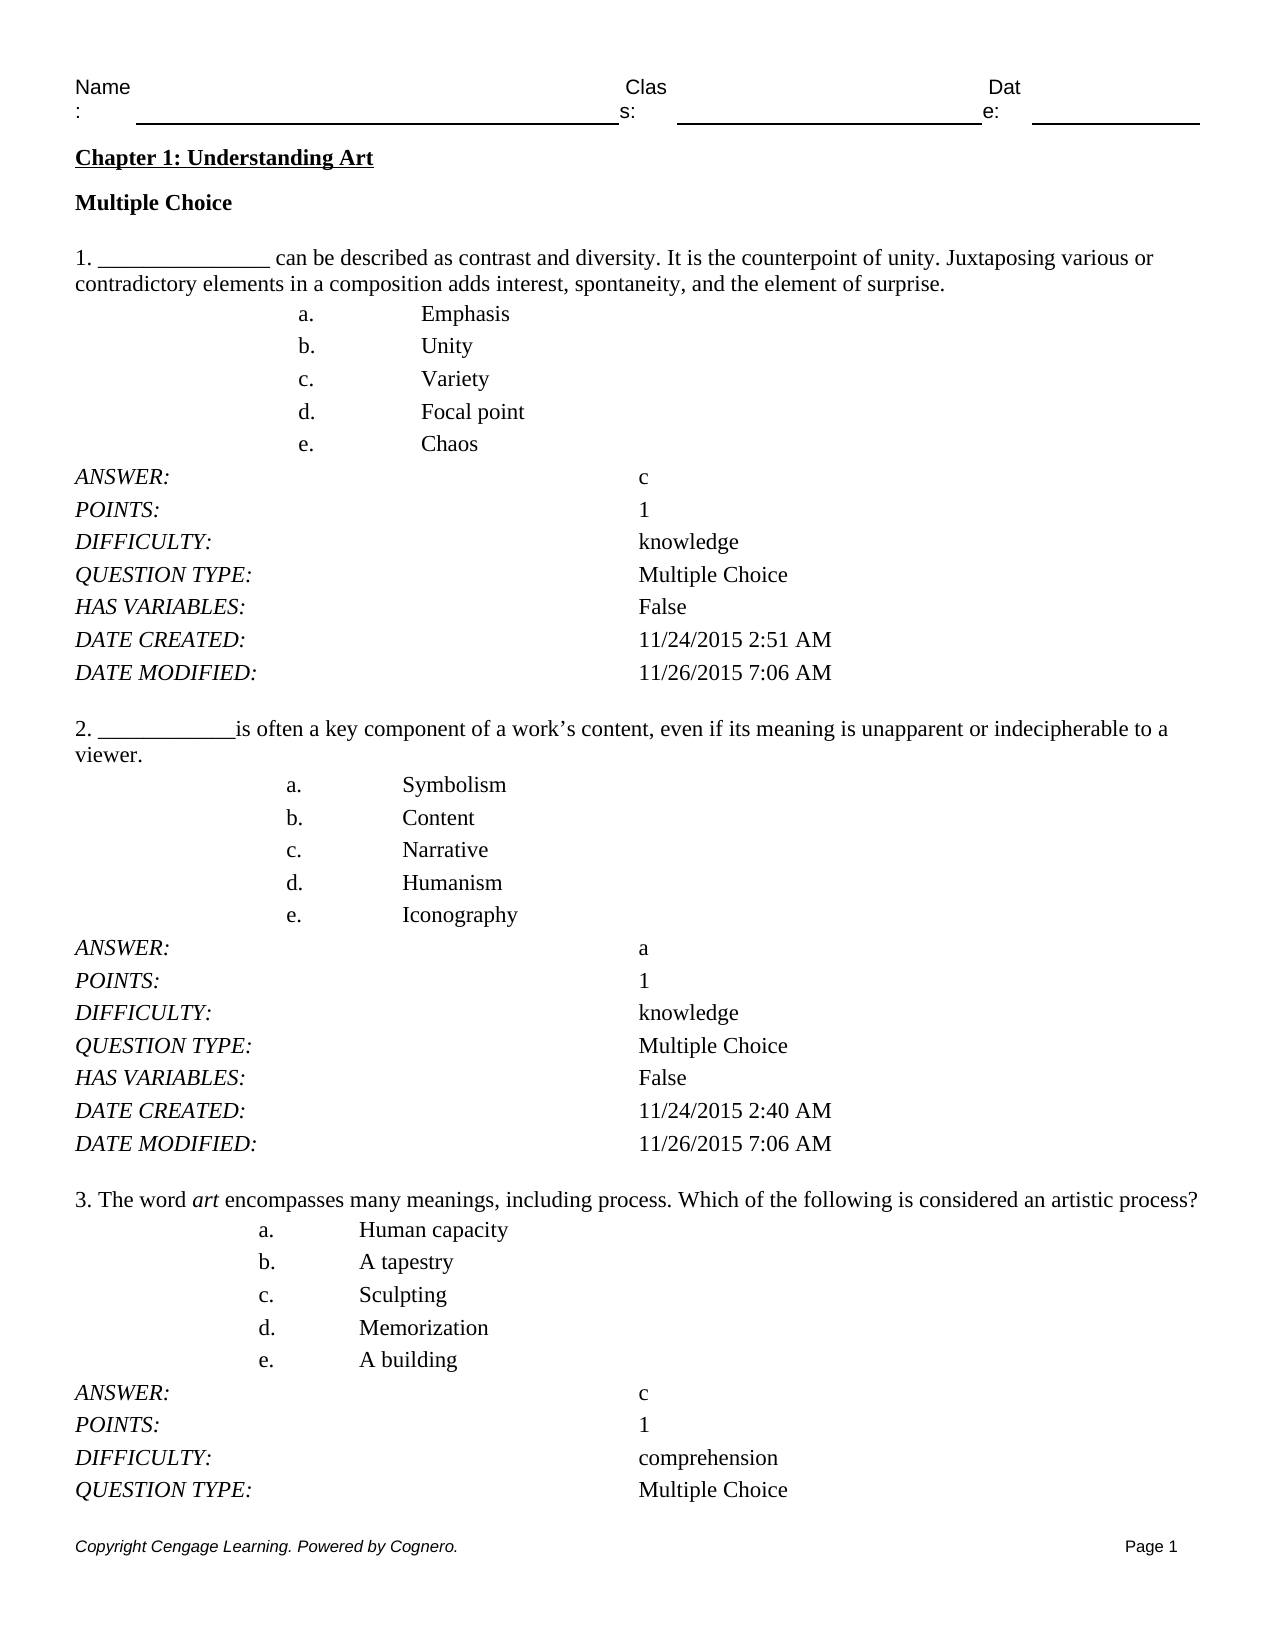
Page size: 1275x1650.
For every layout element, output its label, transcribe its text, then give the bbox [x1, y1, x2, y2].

table_header Multiple Choice [75, 189, 1200, 216]
table_header 1. ​_______________ can be described as contrast and diversity. It is the counterpoint of unity. Juxtaposing various or contradictory elements in a composition adds interest, spontaneity, and the element of surprise. [75, 244, 1200, 688]
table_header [75, 1186, 1200, 1506]
table_header 2. ​____________is often a key component of a work’s content, even if its meaning is unapparent or indecipherable to a viewer. [75, 715, 1200, 1159]
